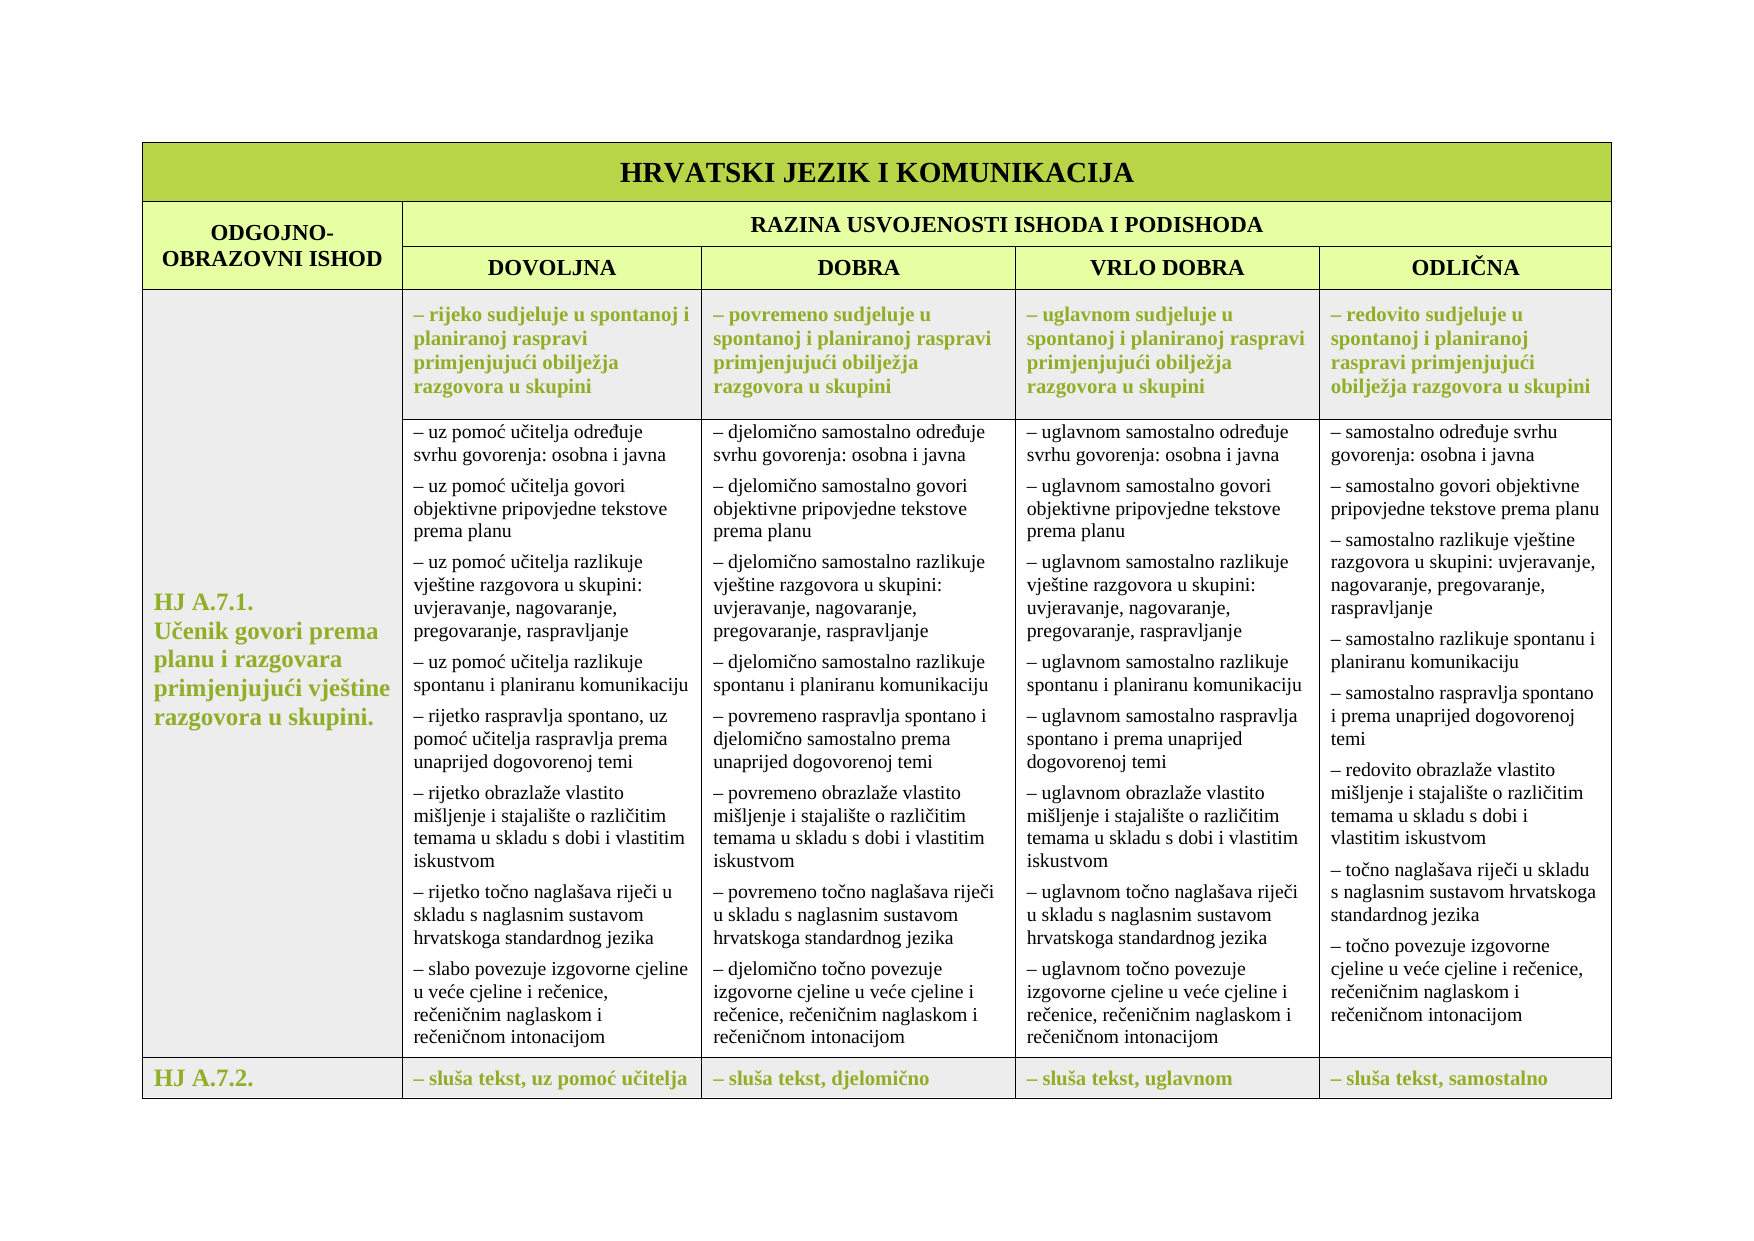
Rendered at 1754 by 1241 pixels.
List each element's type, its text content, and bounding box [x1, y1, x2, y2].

table_cell DOBRA [702, 247, 1015, 289]
table_cell HJ A.7.1. Učenik govori prema planu i razgovara primjenjujući vještine razgovora u skupini. [143, 290, 402, 1057]
table_cell – povremeno sudjeluje u spontanoj i planiranoj raspravi primjenjujući obilježja razgovora u skupini [702, 290, 1015, 419]
table_cell – djelomično samostalno određuje svrhu govorenja: osobna i javna – djelomično samostalno govori objektivne pripovjedne tekstove prema planu – djelomično samostalno razlikuje vještine razgovora u skupini: uvjeravanje, nagovaranje, pregovaranje, raspravljanje – djelomično samostalno razlikuje spontanu i planiranu komunikaciju – povremeno raspravlja spontano i djelomično samostalno prema unaprijed dogovorenoj temi – povremeno obrazlaže vlastito mišljenje i stajalište o različitim temama u skladu s dobi i vlastitim iskustvom – povremeno točno naglašava riječi u skladu s naglasnim sustavom hrvatskoga standardnog jezika – djelomično točno povezuje izgovorne cjeline u veće cjeline i rečenice, rečeničnim naglaskom i rečeničnom intonacijom [702, 420, 1015, 1057]
table_cell VRLO DOBRA [1016, 247, 1319, 289]
table_cell DOVOLJNA [403, 247, 701, 289]
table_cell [702, 1058, 1015, 1097]
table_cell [1320, 1058, 1611, 1097]
table_cell – uglavnom samostalno određuje svrhu govorenja: osobna i javna – uglavnom samostalno govori objektivne pripovjedne tekstove prema planu – uglavnom samostalno razlikuje vještine razgovora u skupini: uvjeravanje, nagovaranje, pregovaranje, raspravljanje – uglavnom samostalno razlikuje spontanu i planiranu komunikaciju – uglavnom samostalno raspravlja spontano i prema unaprijed dogovorenoj temi – uglavnom obrazlaže vlastito mišljenje i stajalište o različitim temama u skladu s dobi i vlastitim iskustvom – uglavnom točno naglašava riječi u skladu s naglasnim sustavom hrvatskoga standardnog jezika – uglavnom točno povezuje izgovorne cjeline u veće cjeline i rečenice, rečeničnim naglaskom i rečeničnom intonacijom [1016, 420, 1319, 1057]
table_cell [1016, 1058, 1319, 1097]
table_cell – uz pomoć učitelja određuje svrhu govorenja: osobna i javna – uz pomoć učitelja govori objektivne pripovjedne tekstove prema planu – uz pomoć učitelja razlikuje vještine razgovora u skupini: uvjeravanje, nagovaranje, pregovaranje, raspravljanje – uz pomoć učitelja razlikuje spontanu i planiranu komunikaciju – rijetko raspravlja spontano, uz pomoć učitelja raspravlja prema unaprijed dogovorenoj temi – rijetko obrazlaže vlastito mišljenje i stajalište o različitim temama u skladu s dobi i vlastitim iskustvom – rijetko točno naglašava riječi u skladu s naglasnim sustavom hrvatskoga standardnog jezika – slabo povezuje izgovorne cjeline u veće cjeline i rečenice, rečeničnim naglaskom i rečeničnom intonacijom [403, 420, 701, 1057]
table_cell ODGOJNO-OBRAZOVNI ISHOD [143, 202, 402, 289]
table_cell – rijeko sudjeluje u spontanoj i planiranoj raspravi primjenjujući obilježja razgovora u skupini [403, 290, 701, 419]
table_cell ODLIČNA [1320, 247, 1611, 289]
table_cell RAZINA USVOJENOSTI ISHODA I PODISHODA [403, 202, 1611, 246]
table_cell – samostalno određuje svrhu govorenja: osobna i javna – samostalno govori objektivne pripovjedne tekstove prema planu – samostalno razlikuje vještine razgovora u skupini: uvjeravanje, nagovaranje, pregovaranje, raspravljanje – samostalno razlikuje spontanu i planiranu komunikaciju – samostalno raspravlja spontano i prema unaprijed dogovorenoj temi – redovito obrazlaže vlastito mišljenje i stajalište o različitim temama u skladu s dobi i vlastitim iskustvom – točno naglašava riječi u skladu s naglasnim sustavom hrvatskoga standardnog jezika – točno povezuje izgovorne cjeline u veće cjeline i rečenice, rečeničnim naglaskom i rečeničnom intonacijom [1320, 420, 1611, 1057]
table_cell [403, 1058, 701, 1097]
table_cell – uglavnom sudjeluje u spontanoj i planiranoj raspravi primjenjujući obilježja razgovora u skupini [1016, 290, 1319, 419]
table_header HRVATSKI JEZIK I KOMUNIKACIJA [143, 143, 1611, 201]
table_cell – redovito sudjeluje u spontanoj i planiranoj raspravi primjenjujući obilježja razgovora u skupini [1320, 290, 1611, 419]
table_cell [143, 1058, 402, 1097]
